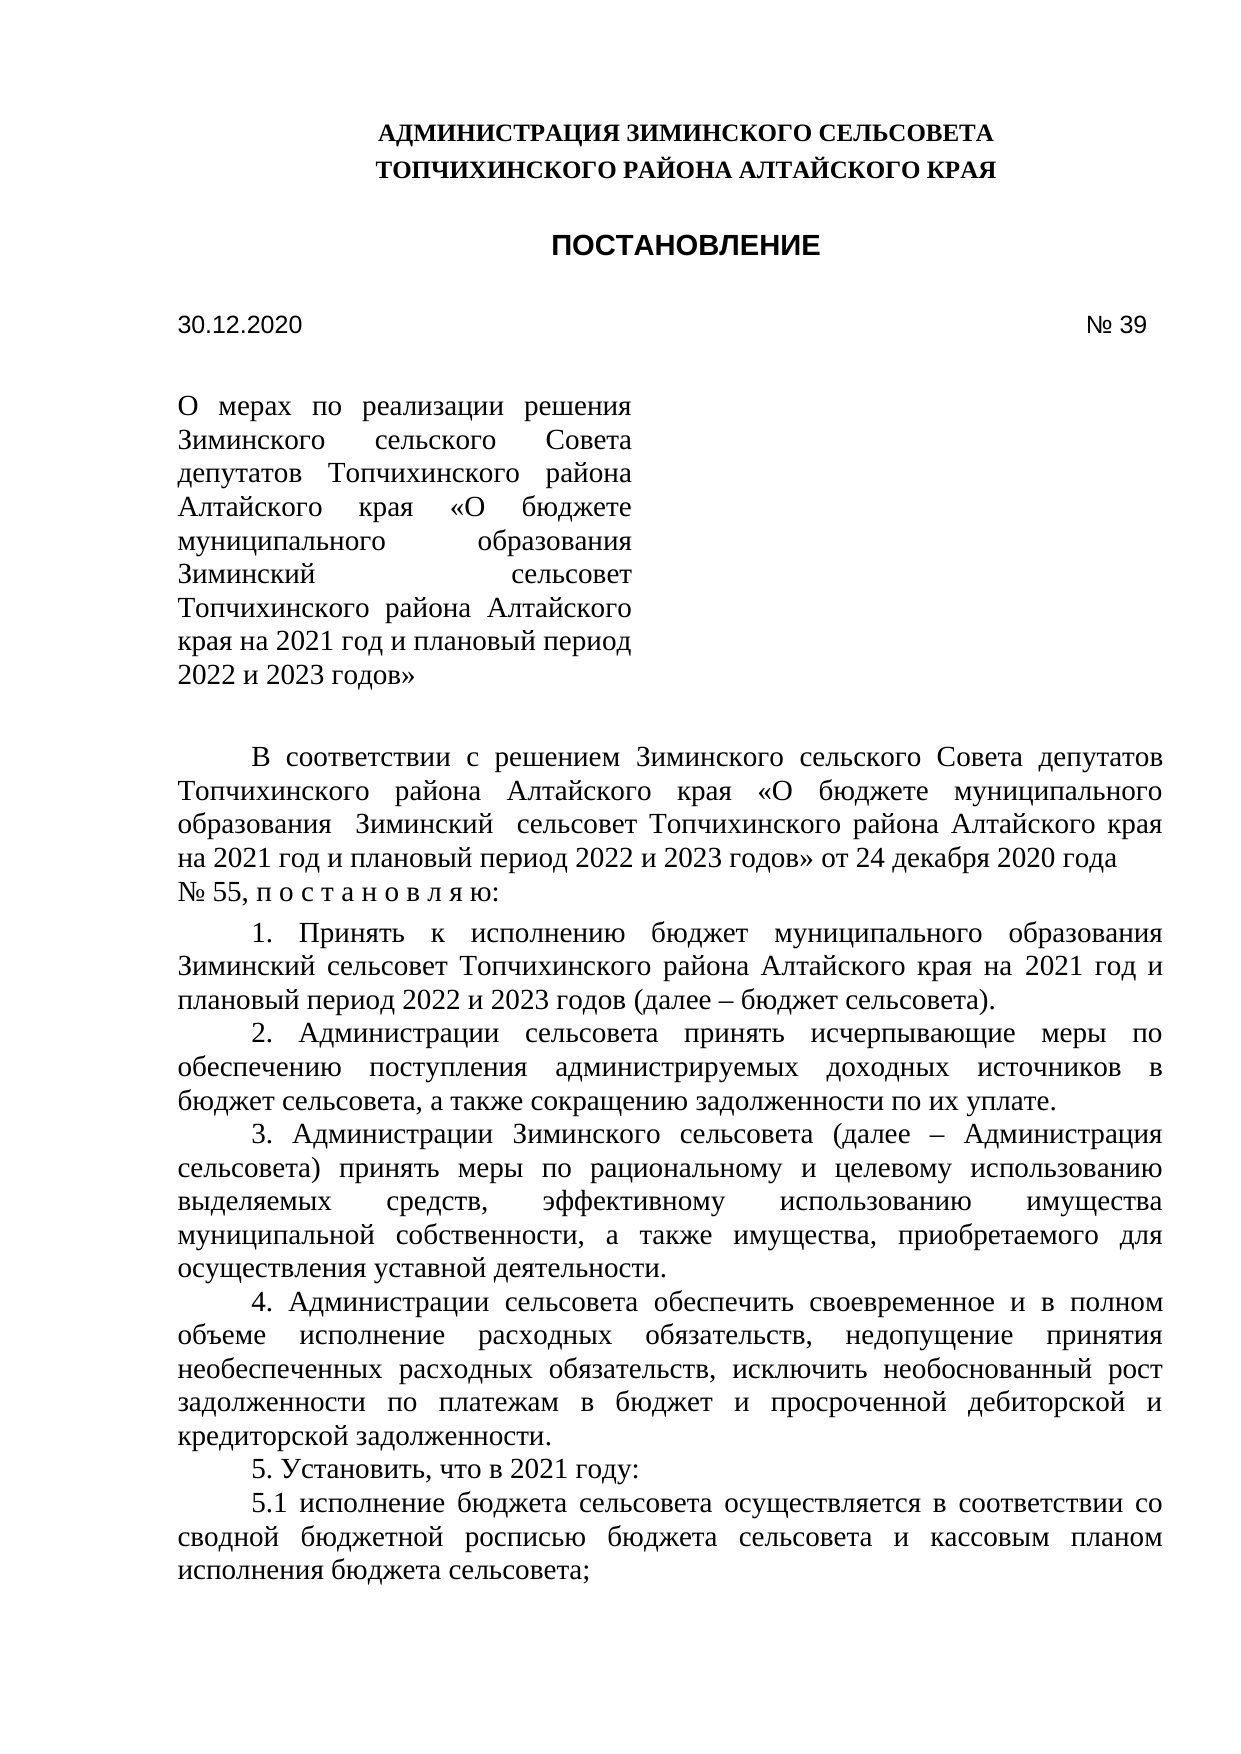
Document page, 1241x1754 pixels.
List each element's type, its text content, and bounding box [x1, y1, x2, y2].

text В соответствии с решением Зиминского сельского Совета депутатов Топчихинского района Алтайского края «О бюджете муниципального образования Зиминский сельсовет Топчихинского района Алтайского края на 2021 год и плановый период 2022 и 2023 годов» от 24 декабря 2020 года [177, 739, 1163, 874]
text 2. Администрации сельсовета принять исчерпывающие меры по обеспечению поступления администрируемых доходных источников в бюджет сельсовета, а также сокращению задолженности по их уплате. [177, 1016, 1163, 1116]
text АДМИНИСТРАЦИЯ ЗИМИНСКОГО СЕЛЬСОВЕТА [177, 118, 1163, 147]
text 1. Принять к исполнению бюджет муниципального образования Зиминский сельсовет Топчихинского района Алтайского края на 2021 год и плановый период 2022 и 2023 годов (далее – бюджет сельсовета). [177, 915, 1163, 1016]
text 3. Администрации Зиминского сельсовета (далее – Администрация сельсовета) принять меры по рациональному и целевому использованию выделяемых средств, эффективному использованию имущества муниципальной собственности, а также имущества, приобретаемого для осуществления уставной деятельности. [177, 1116, 1163, 1284]
text 30.12.2020 № 39 [177, 311, 1163, 339]
text 5.1 исполнение бюджета сельсовета осуществляется в соответствии со сводной бюджетной росписью бюджета сельсовета и кассовым планом исполнения бюджета сельсовета; [177, 1485, 1163, 1586]
text 4. Администрации сельсовета обеспечить своевременное и в полном объеме исполнение расходных обязательств, недопущение принятия необеспеченных расходных обязательств, исключить необоснованный рост задолженности по платежам в бюджет и просроченной дебиторской и кредиторской задолженности. [177, 1284, 1163, 1452]
text О мерах по реализации решения Зиминского сельского Совета депутатов Топчихинского района Алтайского края «О бюджете муниципального образования Зиминский сельсовет Топчихинского района Алтайского края на 2021 год и плановый период 2022 и 2023 годов» [177, 388, 632, 690]
text 5. Установить, что в 2021 году: [177, 1452, 1163, 1485]
text № 55, п о с т а н о в л я ю: [177, 874, 1163, 907]
text ТОПЧИХИНСКОГО РАЙОНА АЛТАЙСКОГО КРАЯ [177, 155, 1163, 183]
text ПОСТАНОВЛЕНИЕ [177, 228, 1163, 261]
